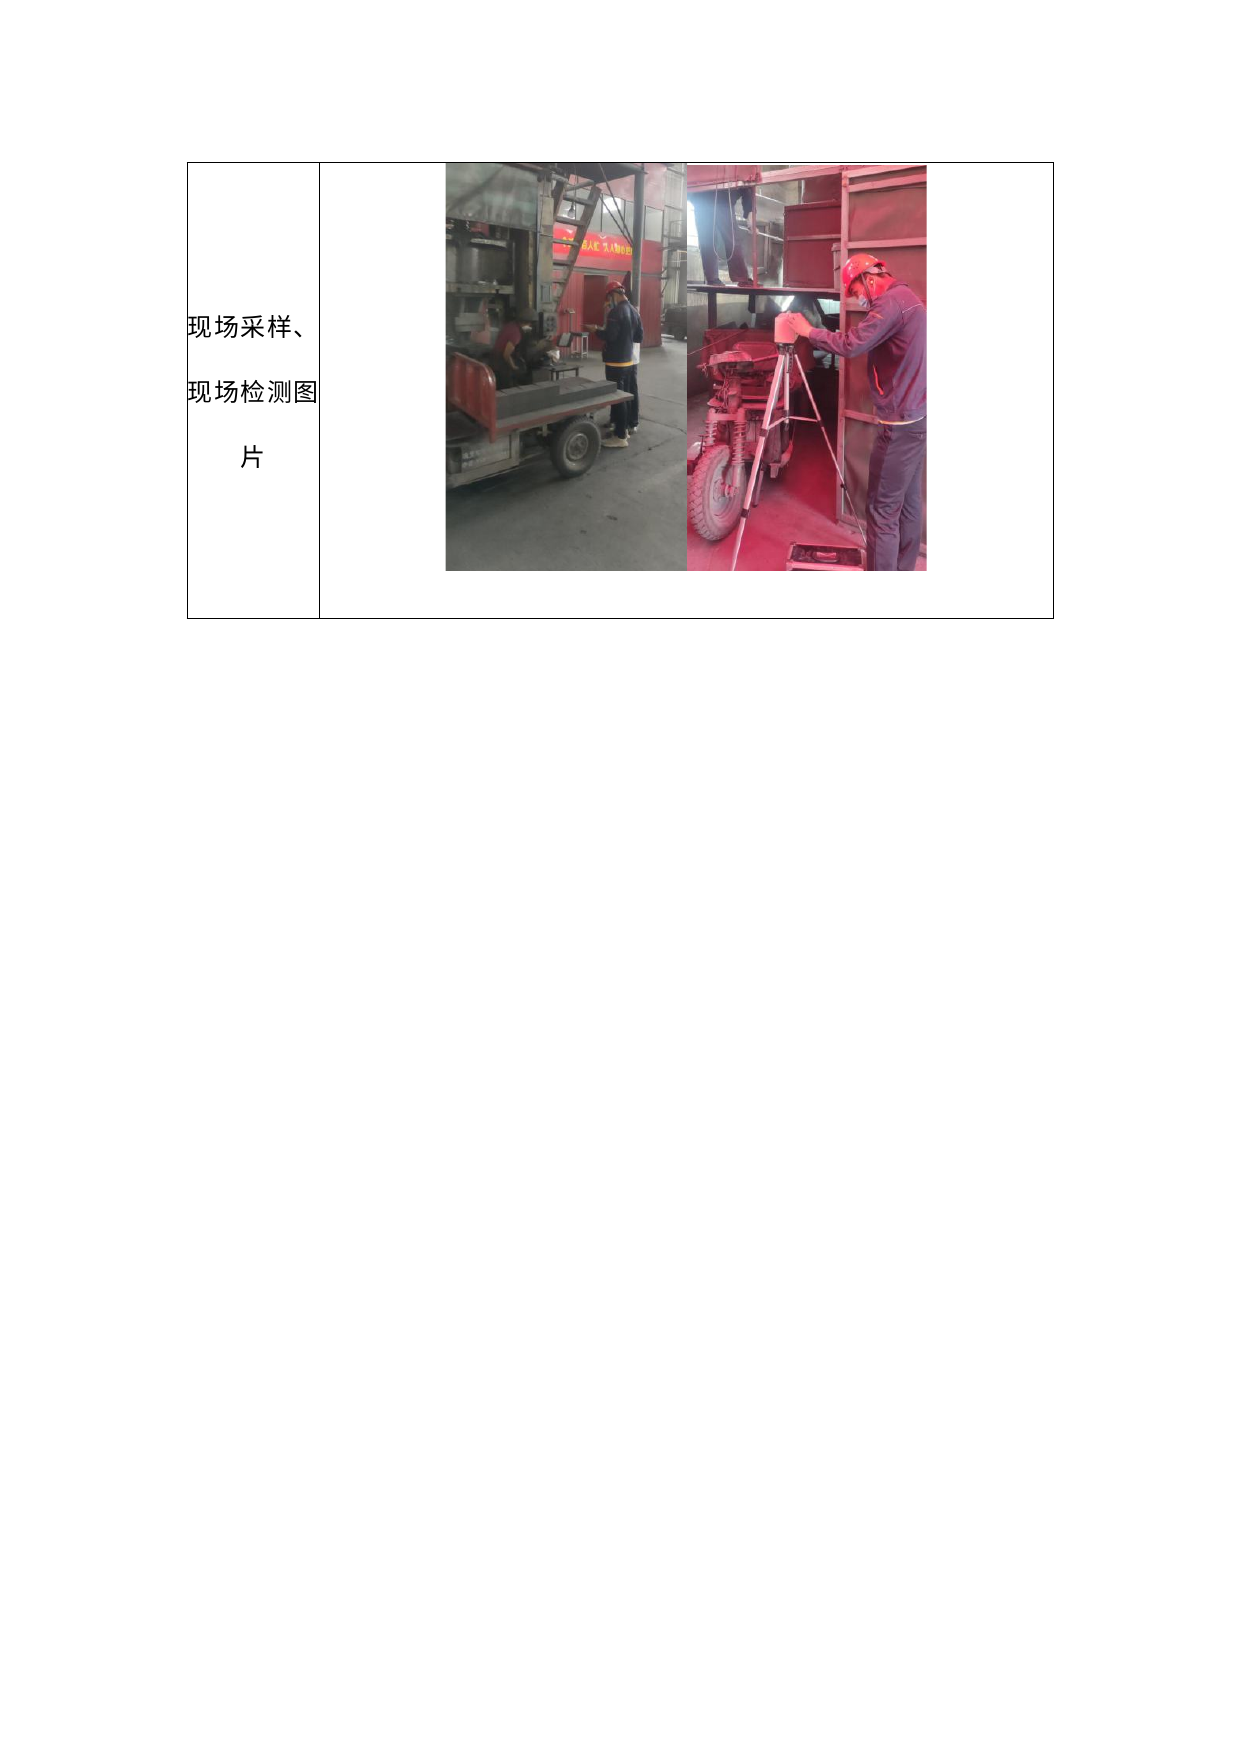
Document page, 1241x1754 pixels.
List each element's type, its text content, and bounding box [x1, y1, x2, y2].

table_cell 现场采样、现场检测图片 [188, 163, 319, 618]
table_cell [320, 163, 1053, 618]
picture [445, 163, 927, 571]
